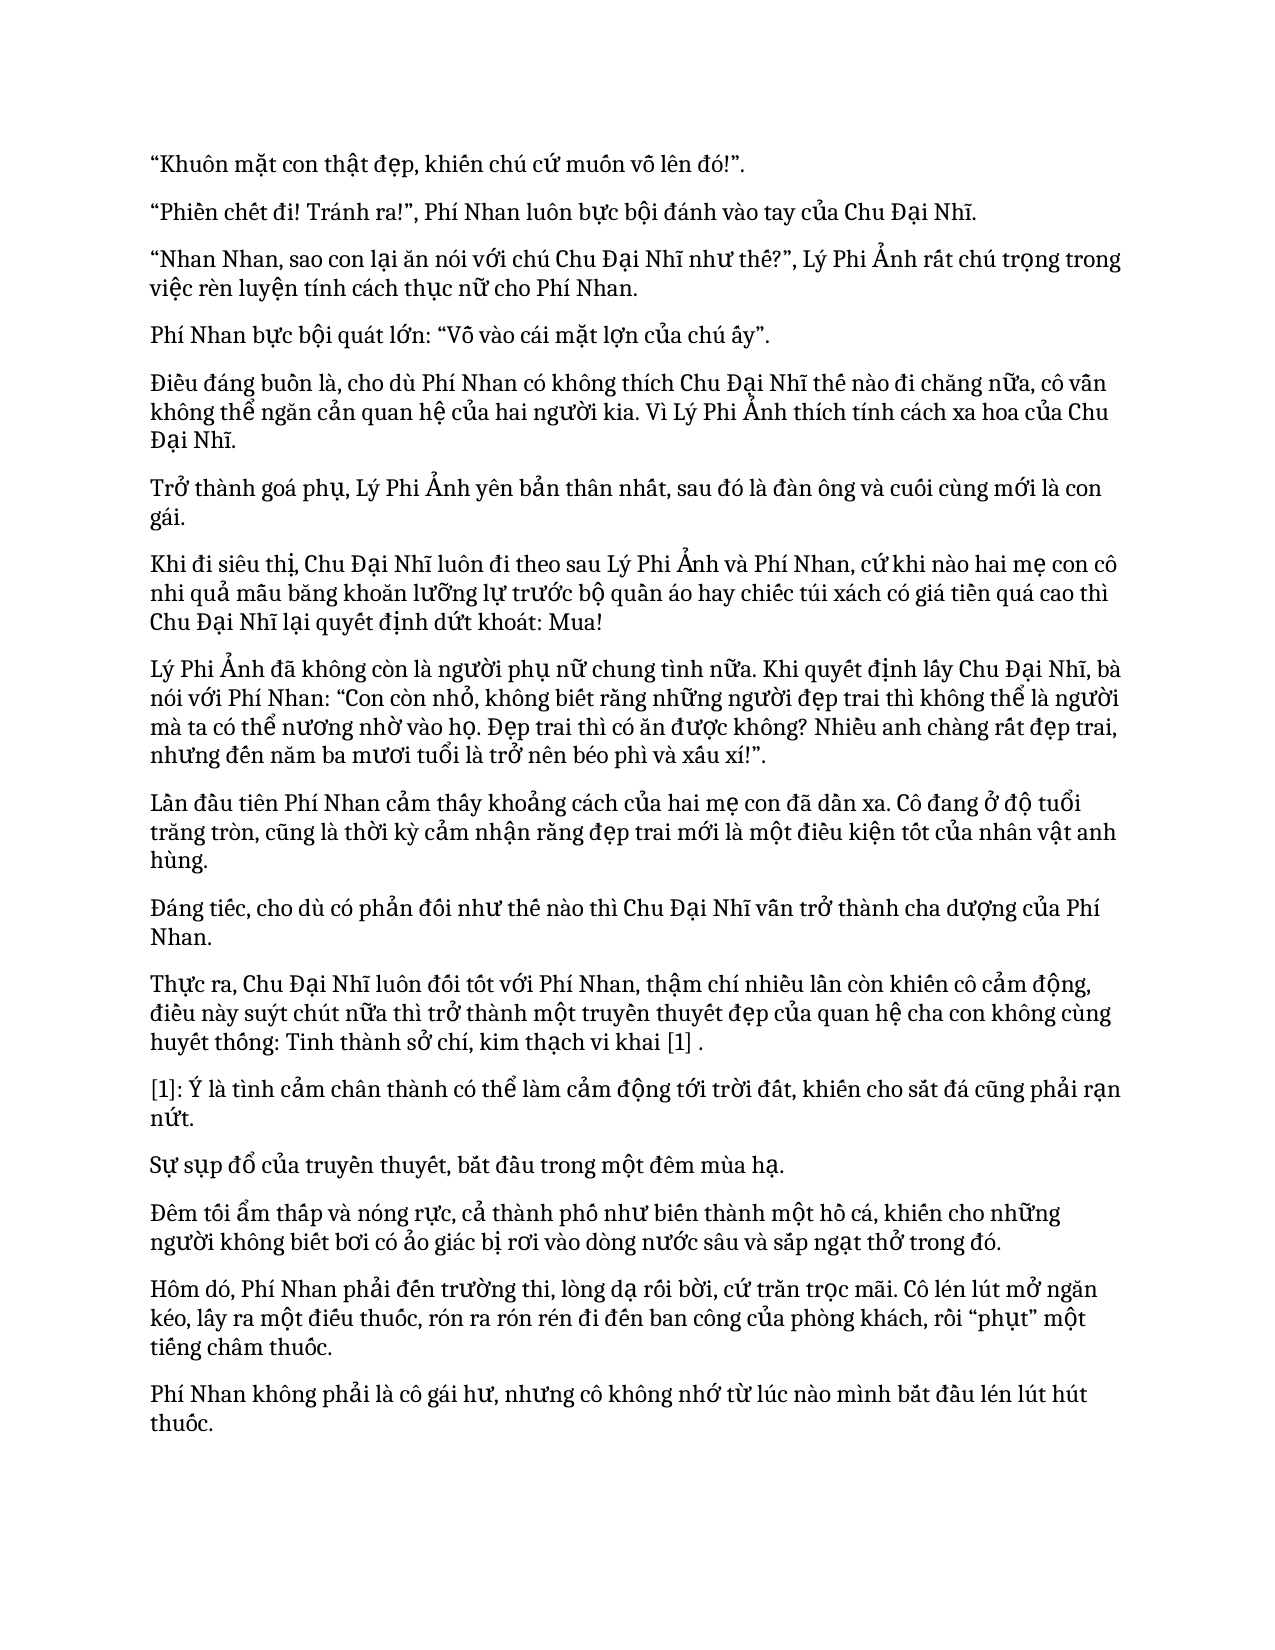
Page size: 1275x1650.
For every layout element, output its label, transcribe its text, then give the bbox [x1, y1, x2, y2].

text Phí Nhan bực bội quát lớn: “Vỗ vào cái mặt lợn của chú ấy”. [150, 321, 1125, 350]
text Phí Nhan không phải là cô gái hư, nhưng cô không nhớ từ lúc nào mình bắt đầu lén lút hút thuốc. [150, 1380, 1125, 1437]
text Lần đầu tiên Phí Nhan cảm thấy khoảng cách của hai mẹ con đã dần xa. Cô đang ở độ tuổi trăng tròn, cũng là thời kỳ cảm nhận rằng đẹp trai mới là một điều kiện tốt của nhân vật anh hùng. [150, 789, 1125, 875]
text Đêm tối ẩm thấp và nóng rực, cả thành phố như biến thành một hồ cá, khiến cho những người không biết bơi có ảo giác bị rơi vào dòng nước sâu và sắp ngạt thở trong đó. [150, 1199, 1125, 1256]
text Lý Phi Ảnh đã không còn là người phụ nữ chung tình nữa. Khi quyết định lấy Chu Đại Nhĩ, bà nói với Phí Nhan: “Con còn nhỏ, không biết rằng những người đẹp trai thì không thể là người mà ta có thể nương nhờ vào họ. Đẹp trai thì có ăn được không? Nhiều anh chàng rất đẹp trai, nhưng đến năm ba mươi tuổi là trở nên béo phì và xấu xí!”. [150, 655, 1125, 770]
text Trở thành goá phụ, Lý Phi Ảnh yên bản thân nhất, sau đó là đàn ông và cuối cùng mới là con gái. [150, 474, 1125, 531]
text Đáng tiếc, cho dù có phản đối như thế nào thì Chu Đại Nhĩ vẫn trở thành cha dượng của Phí Nhan. [150, 894, 1125, 951]
text “Khuôn mặt con thật đẹp, khiến chú cứ muốn vỗ lên đó!”. [150, 150, 1125, 179]
text Hôm dó, Phí Nhan phải đến trường thi, lòng dạ rối bời, cứ trằn trọc mãi. Cô lén lút mở ngăn kéo, lấy ra một điếu thuốc, rón ra rón rén đi đến ban công của phòng khách, rồi “phụt” một tiếng châm thuốc. [150, 1275, 1125, 1361]
text Thực ra, Chu Đại Nhĩ luôn đối tốt với Phí Nhan, thậm chí nhiều lần còn khiến cô cảm động, điều này suýt chút nữa thì trở thành một truyền thuyết đẹp của quan hệ cha con không cùng huyết thống: Tinh thành sở chí, kim thạch vi khai [1] . [150, 970, 1125, 1056]
text “Phiền chết đi! Tránh ra!”, Phí Nhan luôn bực bội đánh vào tay của Chu Đại Nhĩ. [150, 197, 1125, 226]
text “Nhan Nhan, sao con lại ăn nói với chú Chu Đại Nhĩ như thế?”, Lý Phi Ảnh rất chú trọng trong việc rèn luyện tính cách thục nữ cho Phí Nhan. [150, 245, 1125, 302]
text Sự sụp đổ của truyền thuyết, bắt đầu trong một đêm mùa hạ. [150, 1151, 1125, 1180]
text Điều đáng buồn là, cho dù Phí Nhan có không thích Chu Đại Nhĩ thế nào đi chăng nữa, cô vẫn không thể ngăn cản quan hệ của hai người kia. Vì Lý Phi Ảnh thích tính cách xa hoa của Chu Đại Nhĩ. [150, 369, 1125, 455]
text [1]: Ý là tình cảm chân thành có thể làm cảm động tới trời đất, khiến cho sắt đá cũng phải rạn nứt. [150, 1075, 1125, 1132]
text Khi đi siêu thị, Chu Đại Nhĩ luôn đi theo sau Lý Phi Ảnh và Phí Nhan, cứ khi nào hai mẹ con cô nhi quả mẫu băng khoăn lưỡng lự trước bộ quần áo hay chiếc túi xách có giá tiền quá cao thì Chu Đại Nhĩ lại quyết định dứt khoát: Mua! [150, 550, 1125, 636]
